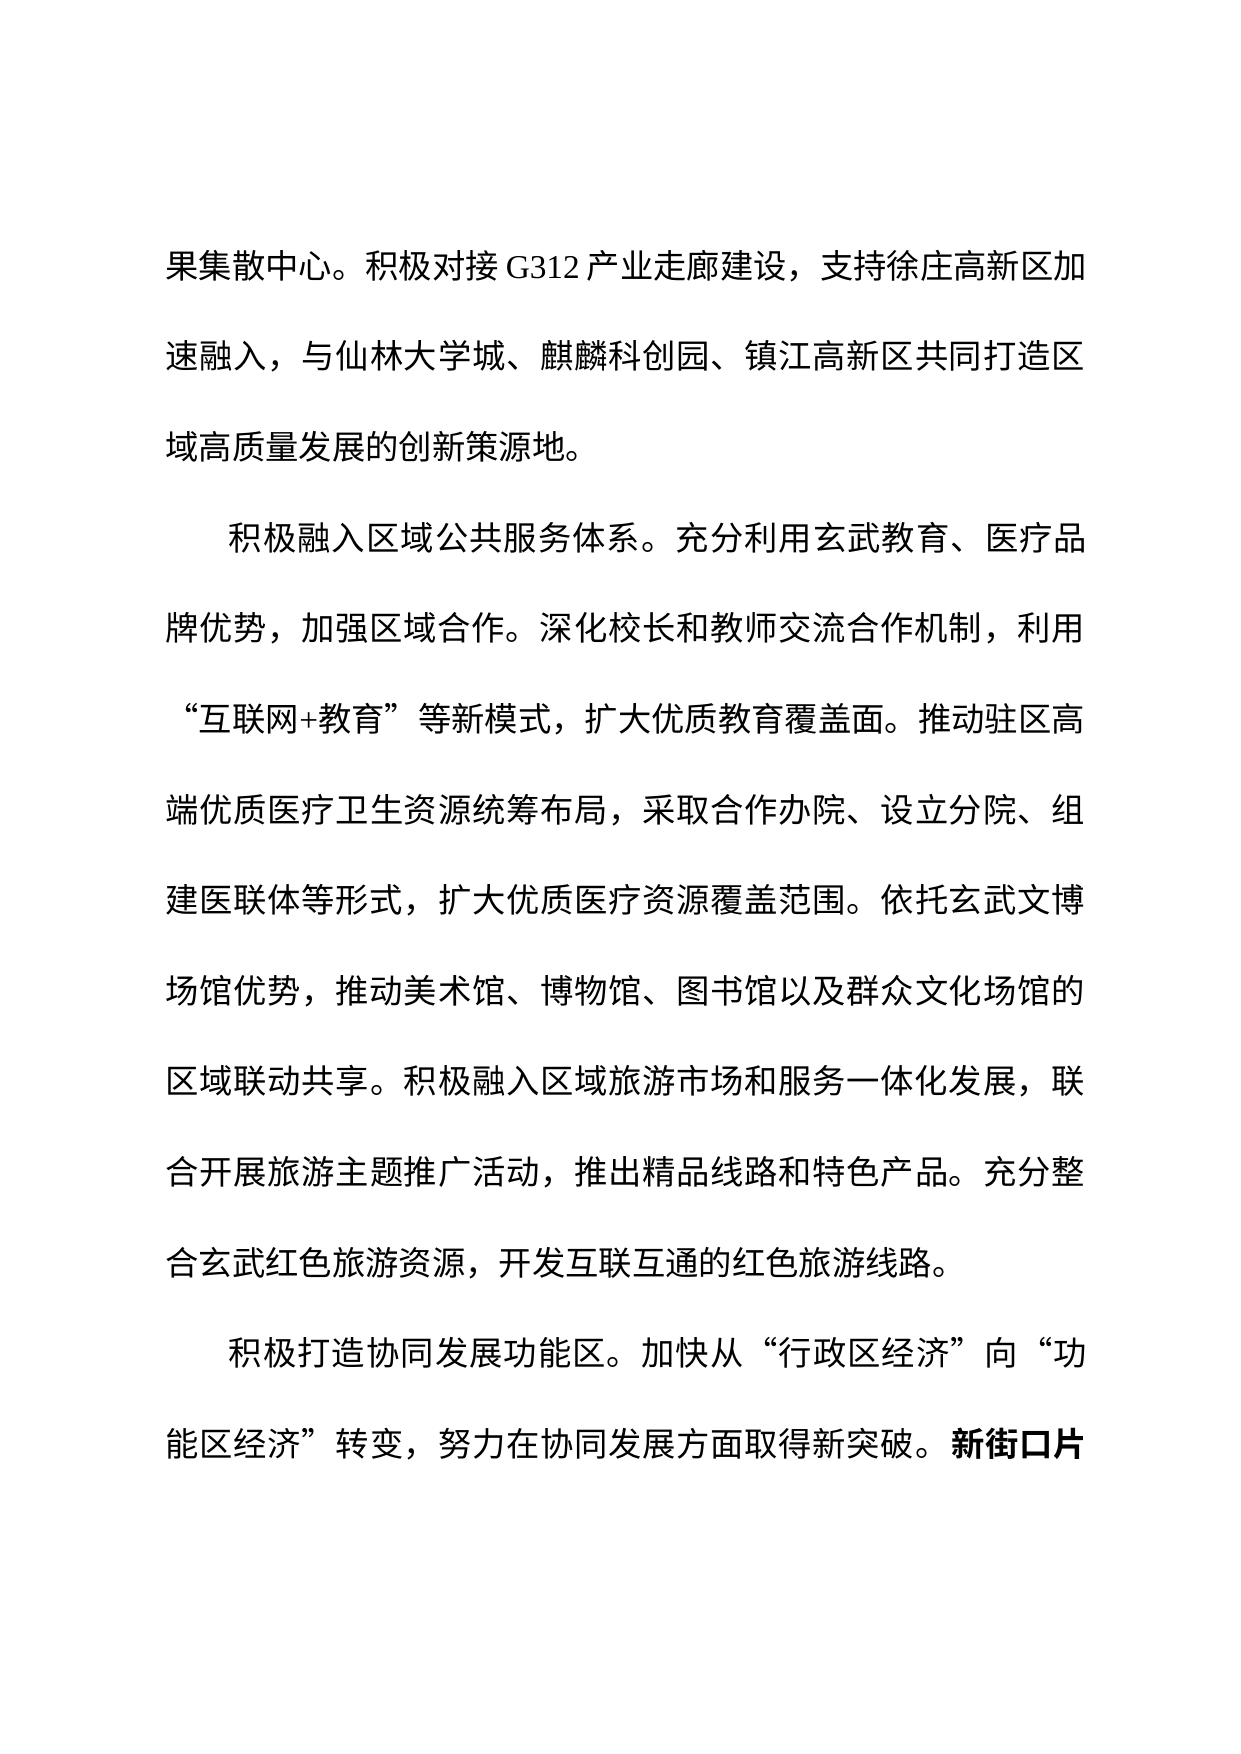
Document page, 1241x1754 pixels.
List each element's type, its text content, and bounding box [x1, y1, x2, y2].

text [165, 218, 1087, 490]
text 积极融入区域公共服务体系。充分利用玄武教育、医疗品牌优势，加强区域合作。深化校长和教师交流合作机制，利用“互联网+教育”等新模式，扩大优质教育覆盖面。推动驻区高端优质医疗卫生资源统筹布局，采取合作办院、设立分院、组建医联体等形式，扩大优质医疗资源覆盖范围。依托玄武文博场馆优势，推动美术馆、博物馆、图书馆以及群众文化场馆的区域联动共享。积极融入区域旅游市场和服务一体化发展，联合开展旅游主题推广活动，推出精品线路和特色产品。充分整合玄武红色旅游资源，开发互联互通的红色旅游线路。 [165, 490, 1087, 1306]
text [165, 1306, 1087, 1487]
